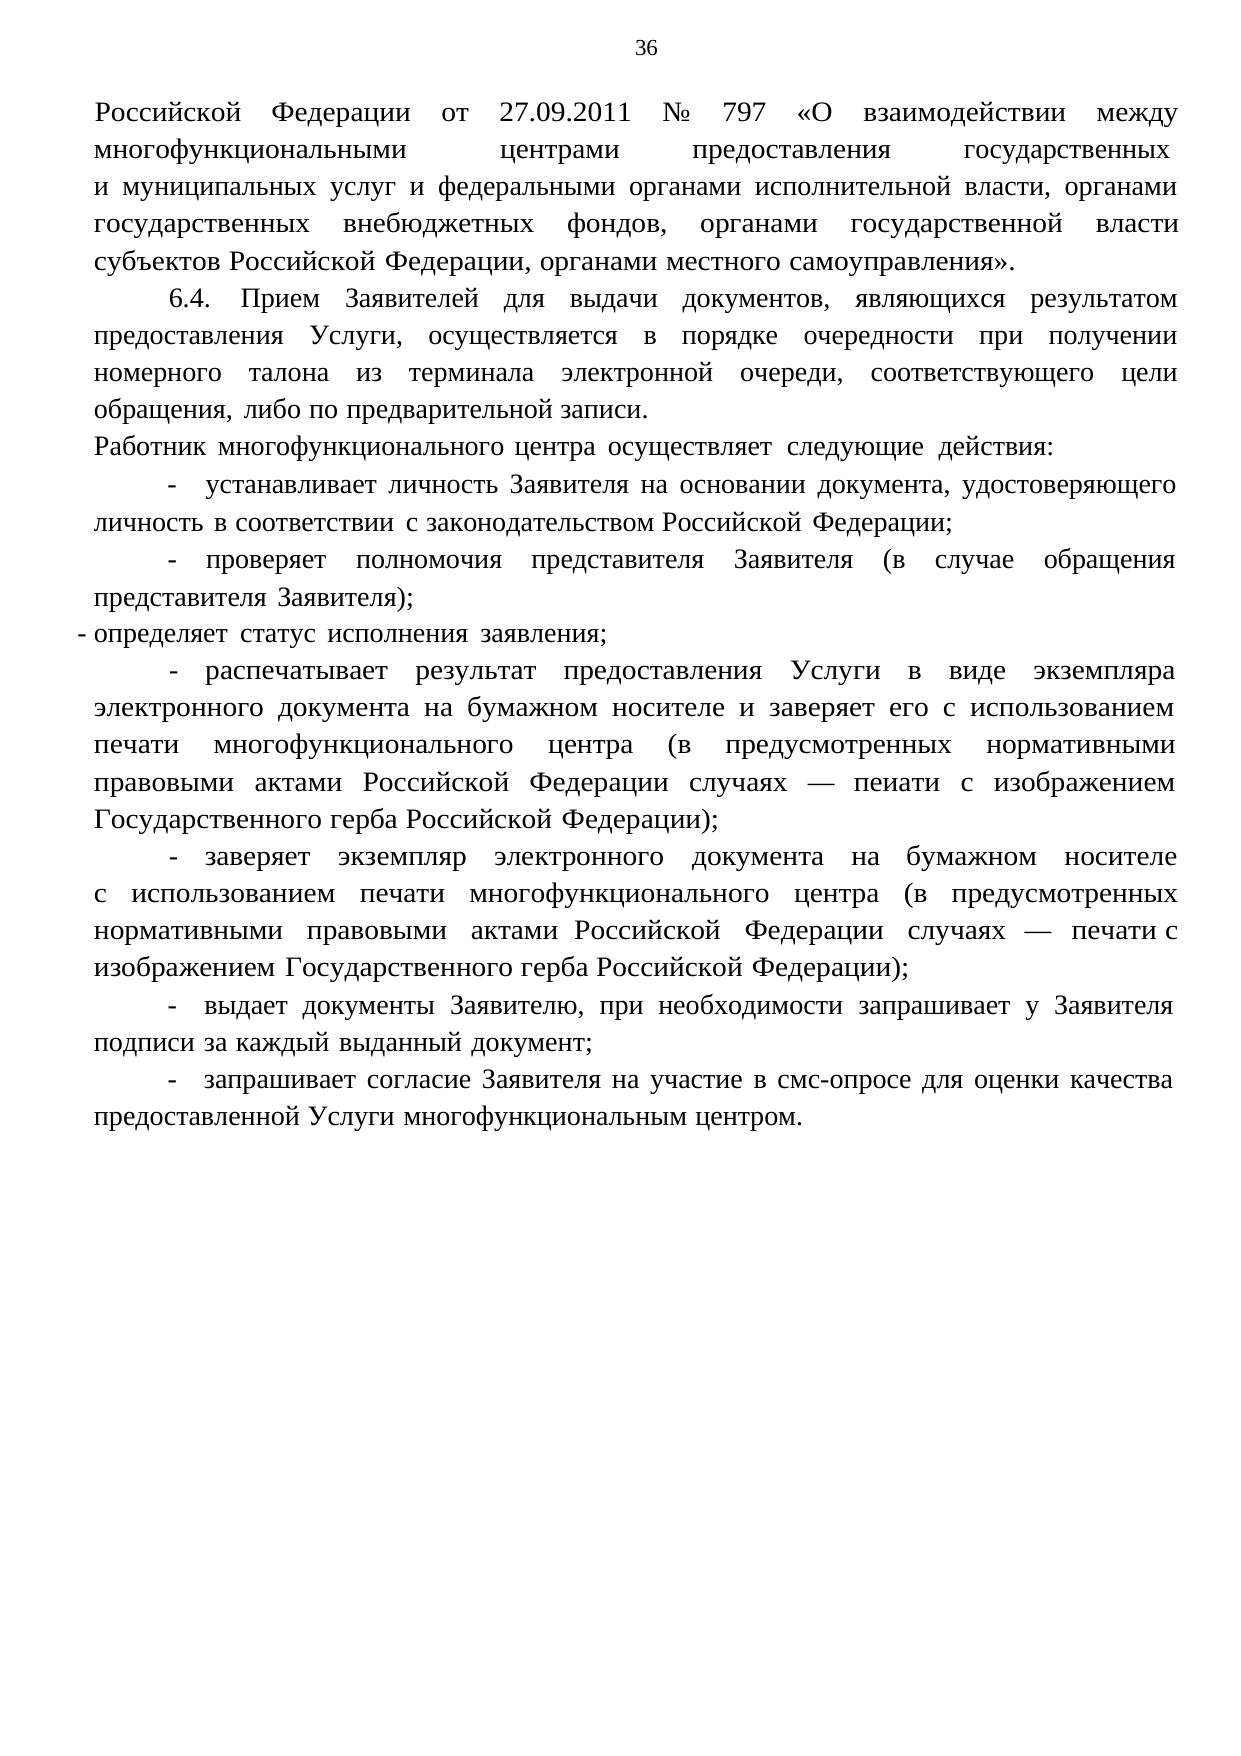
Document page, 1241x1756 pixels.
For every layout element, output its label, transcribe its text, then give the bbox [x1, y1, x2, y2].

text Российской Федерации от 27.09.2011 № 797 «О взаимодействии между многофункциональными центрами предоставления государственных и муниципальных услуг и федеральными органами исполнительной власти, органами государственных внебюджетных фондов, органами государственной власти субъектов Российской Федерации, органами местного самоуправления». [94, 95, 1179, 276]
list запрашивает согласие Заявителя на участие в смс-опросе для оценки качества предоставленной Услуги многофункциональным центром. [94, 1062, 1175, 1132]
list Прием Заявителей для выдачи документов, являющихся результатом предоставления Услуги, осуществляется в порядке очередности при получении номерного талона из терминала электронной очереди, соответствующего цели обращения, либо по предварительной записи. [94, 281, 1178, 425]
list выдает документы Заявителю, при необходимости запрашивает у Заявителя подписи за каждый выданный документ; [94, 988, 1174, 1057]
list заверяет экземпляр электронного документа на бумажном носителе с использованием печати многофункционального центра (в предусмотренных нормативными правовыми актами Российской Федерации случаях — печати с изображением Государственного герба Российской Федерации); [94, 839, 1178, 983]
list проверяет полномочия представителя Заявителя (в случае обращения представителя Заявителя); [94, 542, 1176, 612]
list определяет статус исполнения заявления; [77, 617, 1190, 649]
list устанавливает личность Заявителя на основании документа, удостоверяющего личность в соответствии с законодательством Российской Федерации; [94, 467, 1178, 537]
list распечатывает результат предоставления Услуги в виде экземпляра электронного документа на бумажном носителе и заверяет его с использованием печати многофункционального центра (в предусмотренных нормативными правовыми актами Российской Федерации случаях — пеиати с изображением Государственного герба Российской Федерации); [94, 653, 1176, 834]
text Работник многофункционального центра осуществляет следующие действия: [94, 429, 1190, 462]
